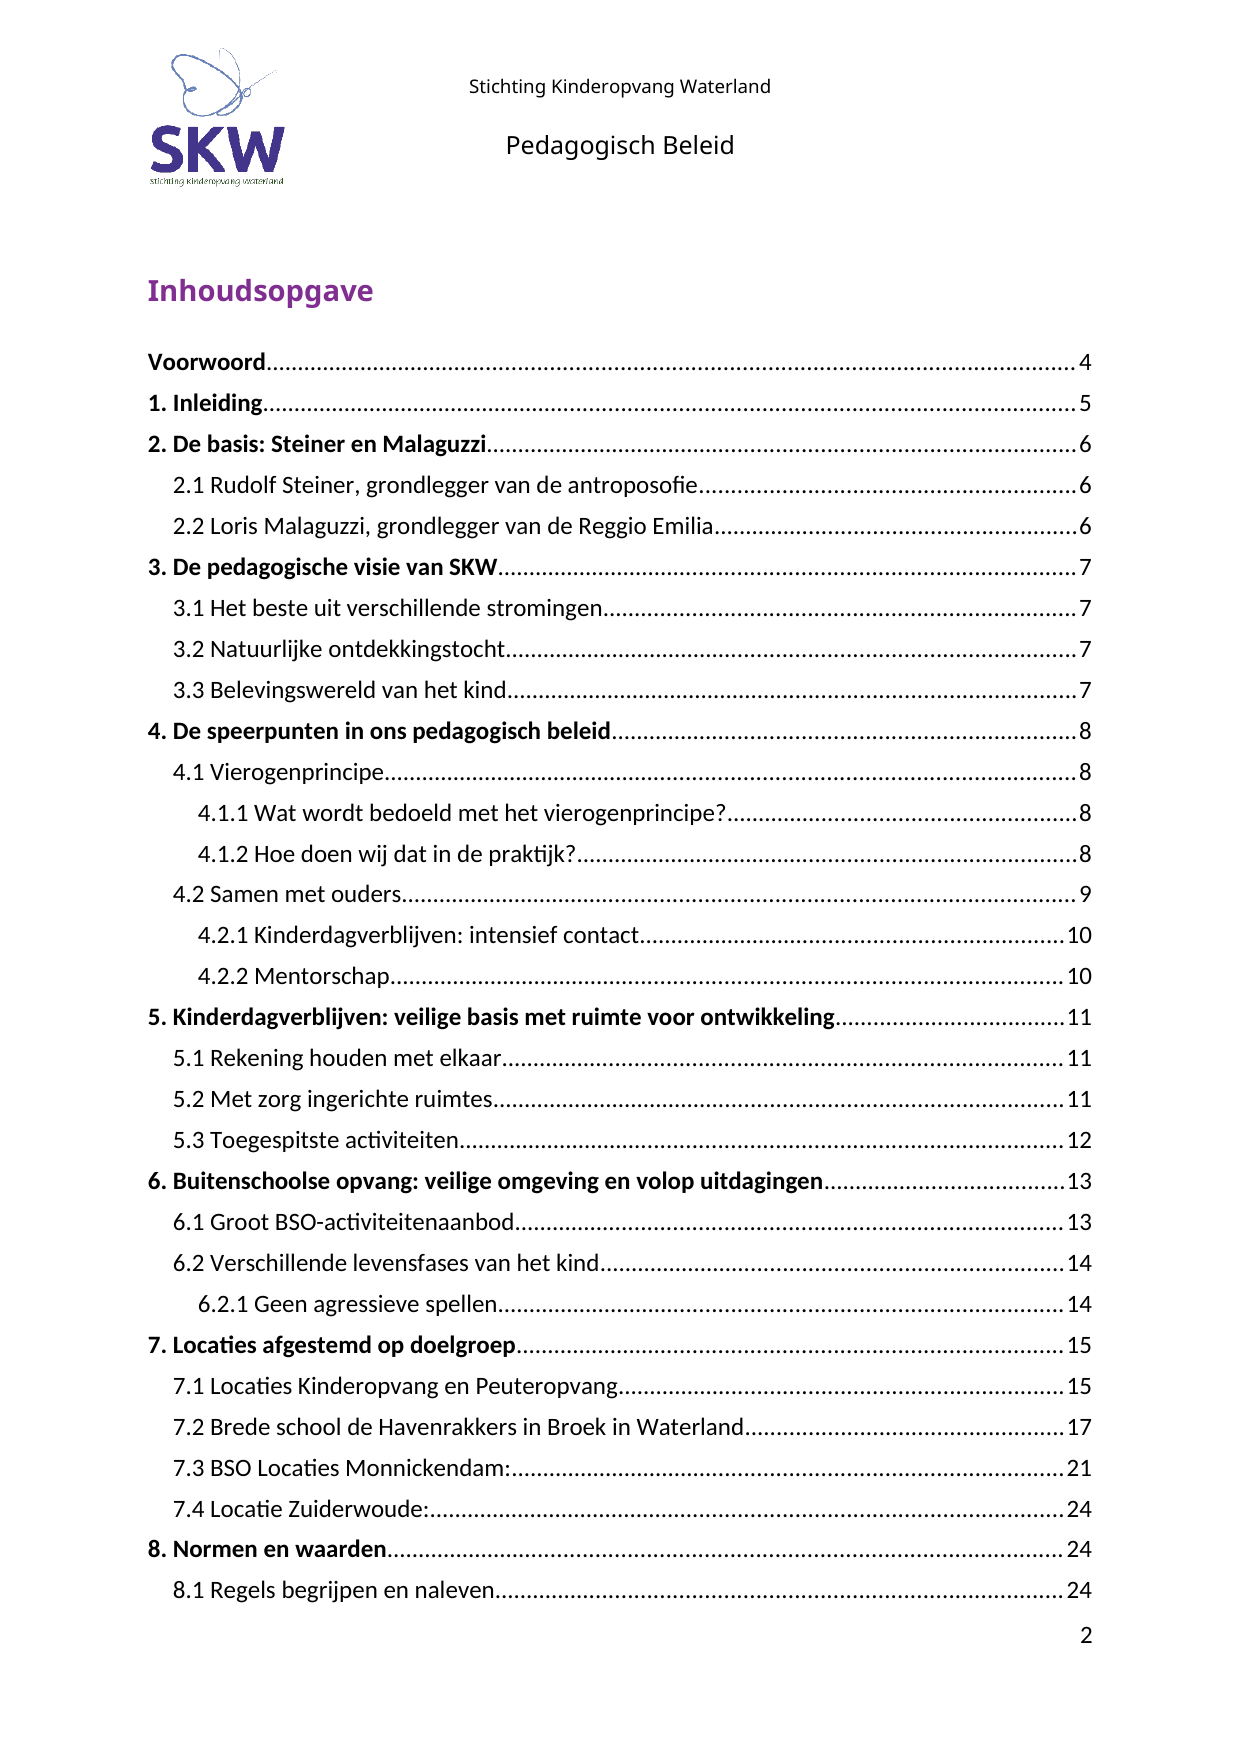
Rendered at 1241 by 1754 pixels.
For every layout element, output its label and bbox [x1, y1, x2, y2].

picture [138, 37, 296, 195]
